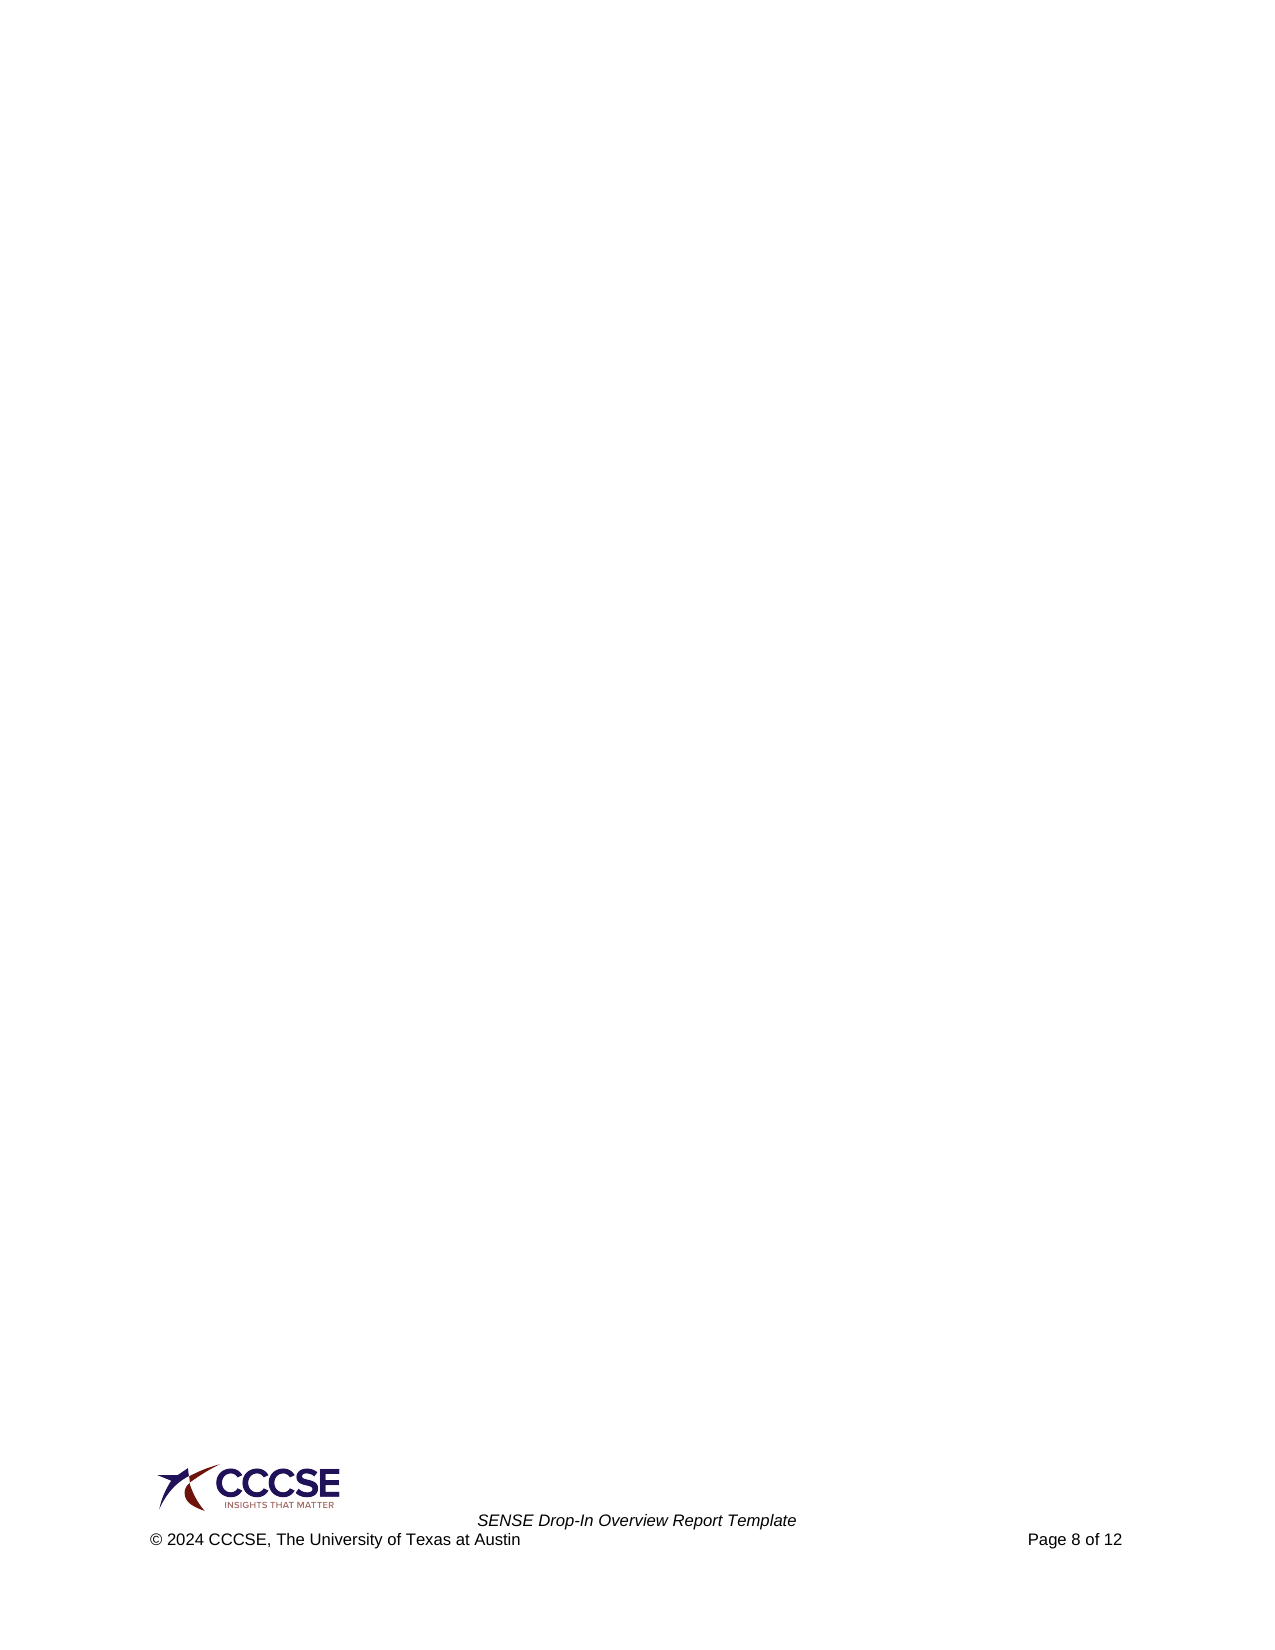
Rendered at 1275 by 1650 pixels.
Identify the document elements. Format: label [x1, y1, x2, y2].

picture [150, 1449, 346, 1526]
